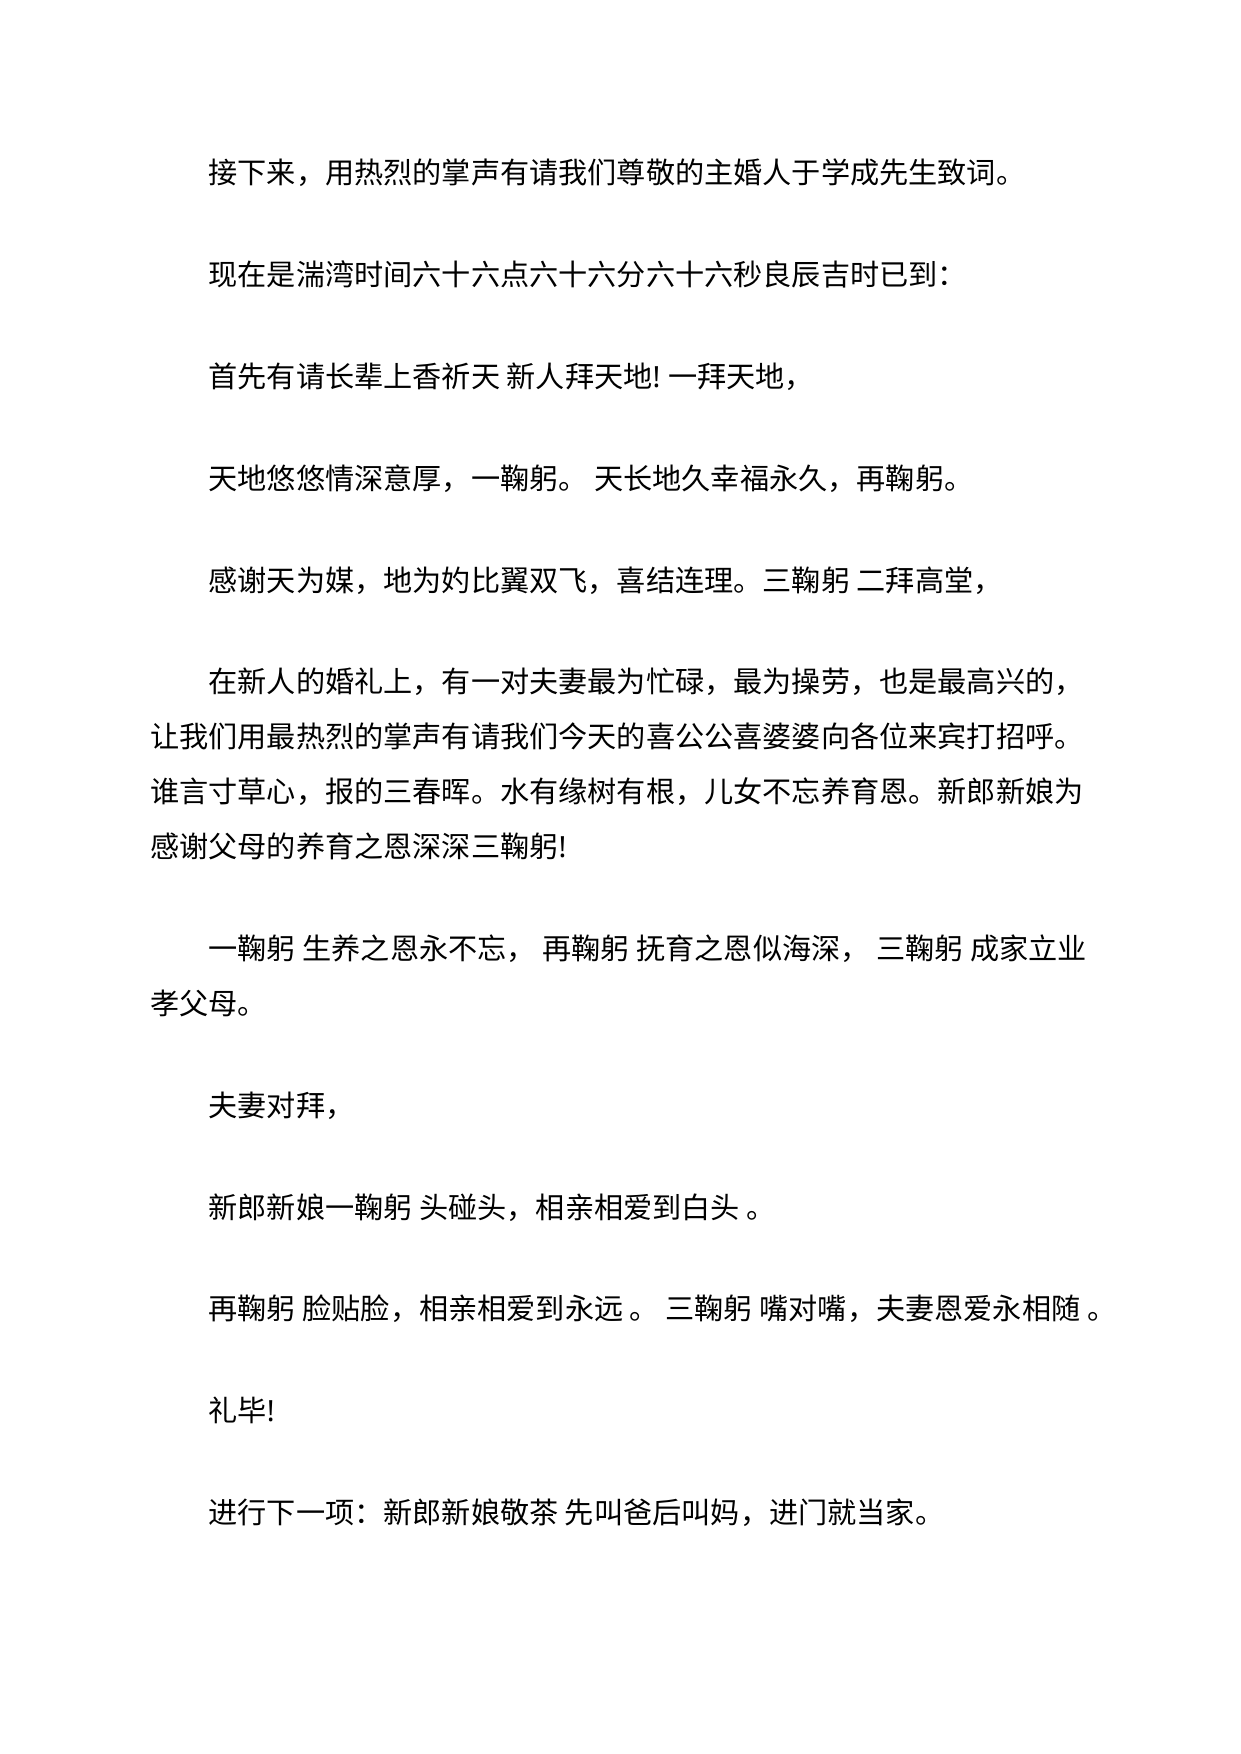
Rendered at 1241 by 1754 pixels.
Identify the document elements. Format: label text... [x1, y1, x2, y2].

text 感谢天为媒，地为妁比翼双飞，喜结连理。三鞠躬 二拜高堂， [150, 557, 1090, 599]
text 再鞠躬 脸贴脸，相亲相爱到永远 。 三鞠躬 嘴对嘴，夫妻恩爱永相随 。 [150, 1286, 1090, 1328]
text 在新人的婚礼上，有一对夫妻最为忙碌，最为操劳，也是最高兴的，让我们用最热烈的掌声有请我们今天的喜公公喜婆婆向各位来宾打招呼。 谁言寸草心，报的三春晖。水有缘树有根，儿女不忘养育恩。新郎新娘为感谢父母的养育之恩深深三鞠躬! [150, 659, 1090, 866]
text 礼毕! [150, 1388, 1090, 1430]
text 首先有请长辈上香祈天 新人拜天地! 一拜天地， [150, 353, 1090, 396]
text 现在是湍湾时间六十六点六十六分六十六秒良辰吉时已到： [150, 252, 1090, 294]
text 新郎新娘一鞠躬 头碰头，相亲相爱到白头 。 [150, 1184, 1090, 1226]
text 一鞠躬 生养之恩永不忘， 再鞠躬 抚育之恩似海深， 三鞠躬 成家立业孝父母。 [150, 926, 1090, 1023]
text 进行下一项：新郎新娘敬茶 先叫爸后叫妈，进门就当家。 [150, 1490, 1090, 1532]
text 夫妻对拜， [150, 1082, 1090, 1125]
text 接下来，用热烈的掌声有请我们尊敬的主婚人于学成先生致词。 [150, 150, 1090, 192]
text 天地悠悠情深意厚，一鞠躬。 天长地久幸福永久，再鞠躬。 [150, 456, 1090, 498]
